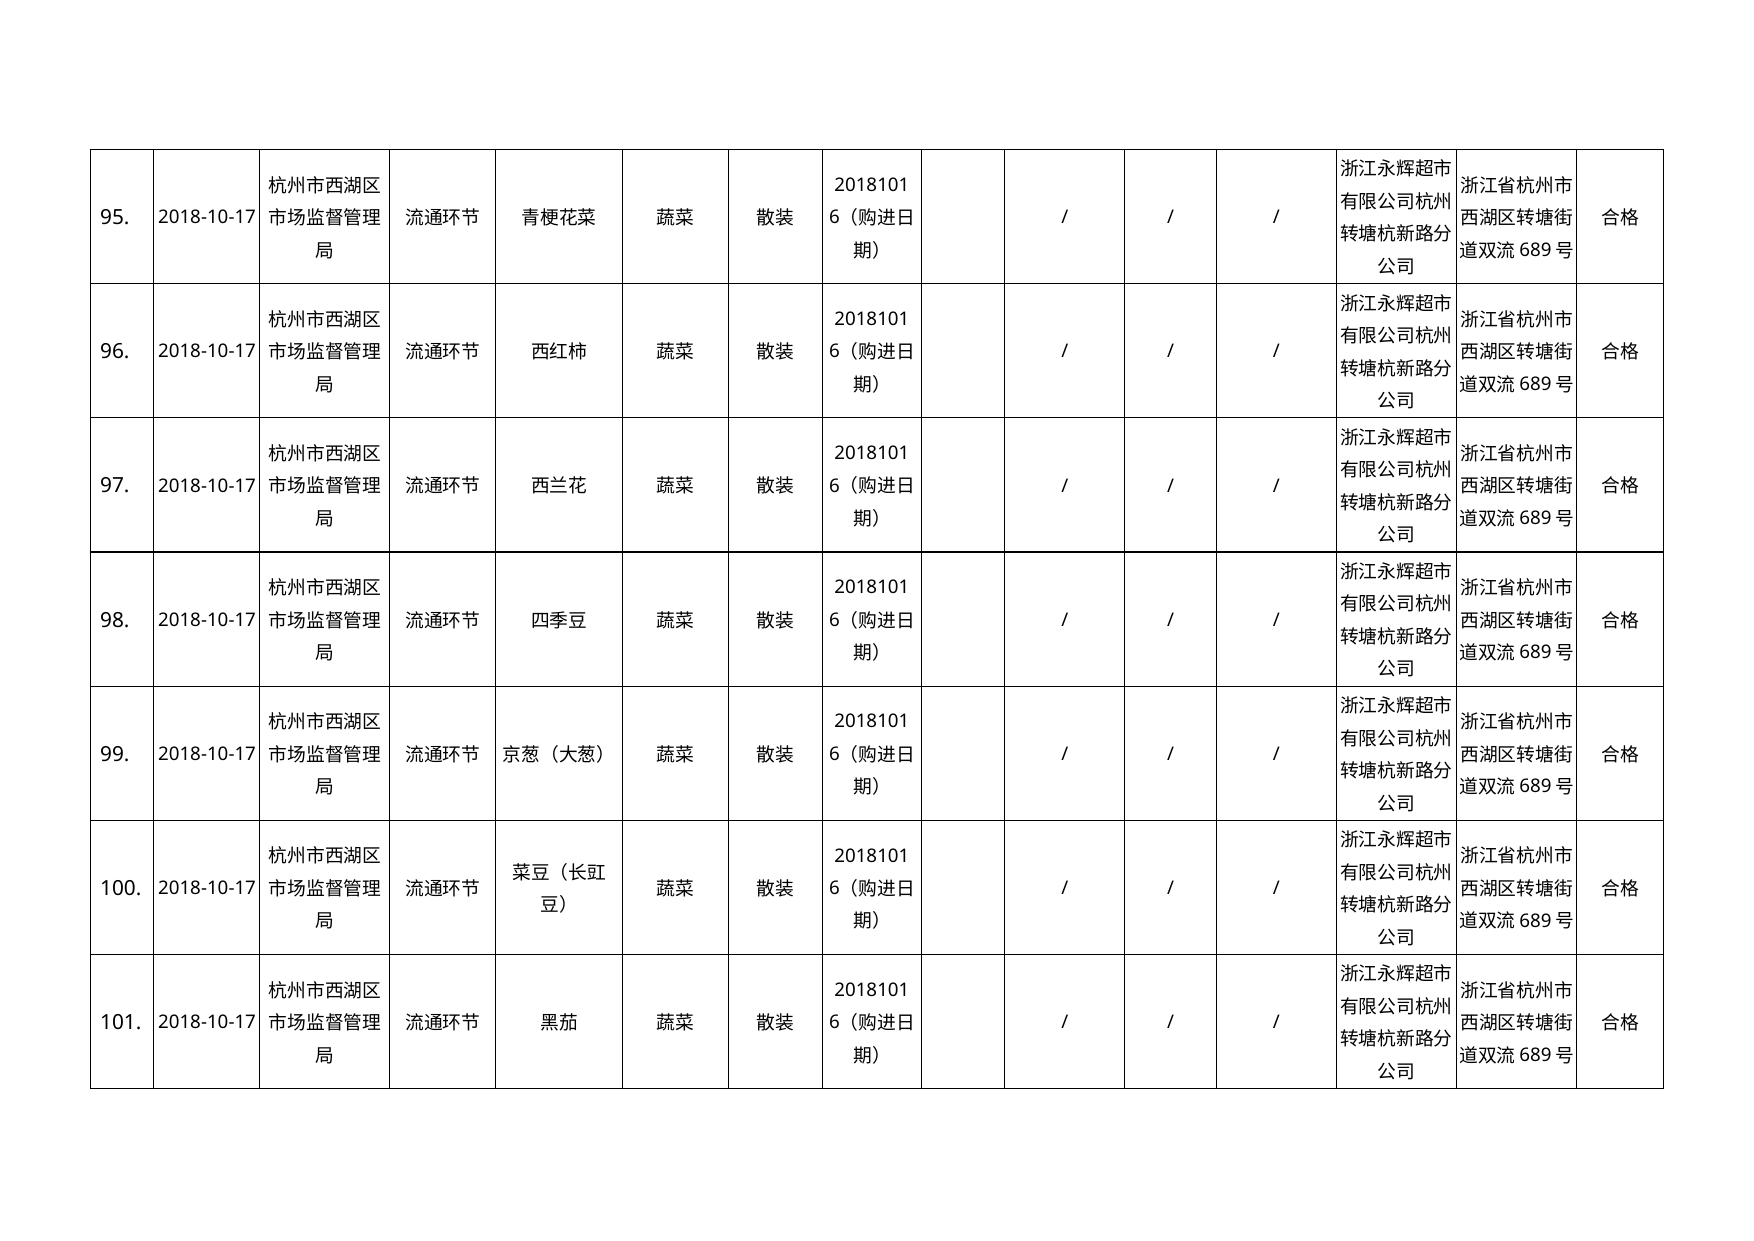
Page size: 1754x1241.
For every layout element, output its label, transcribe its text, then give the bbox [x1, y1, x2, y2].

table_cell 20181016（购进日期） [823, 150, 921, 283]
table_cell 浙江省杭州市西湖区转塘街道双流689号 [1457, 150, 1576, 283]
table_cell 浙江省杭州市西湖区转塘街道双流689号 [1457, 284, 1576, 417]
table_cell / [1005, 418, 1124, 551]
table_cell / [1125, 821, 1216, 954]
table_cell 杭州市西湖区市场监督管理局 [260, 284, 389, 417]
table_cell 散装 [729, 687, 822, 820]
table_cell 杭州市西湖区市场监督管理局 [260, 687, 389, 820]
table_cell / [1217, 955, 1336, 1088]
table_cell 杭州市西湖区市场监督管理局 [260, 955, 389, 1088]
table_cell 散装 [729, 821, 822, 954]
table_cell 20181016（购进日期） [823, 821, 921, 954]
table_cell / [1005, 284, 1124, 417]
table_cell / [1217, 553, 1336, 686]
table_cell [922, 418, 1004, 551]
table_cell 合格 [1577, 553, 1663, 686]
table_cell 四季豆 [496, 553, 622, 686]
table_cell 蔬菜 [623, 418, 728, 551]
table_cell 20181016（购进日期） [823, 955, 921, 1088]
table_cell 散装 [729, 553, 822, 686]
table_cell / [1125, 955, 1216, 1088]
table_cell [91, 955, 153, 1088]
table_cell 青梗花菜 [496, 150, 622, 283]
table_cell / [1125, 150, 1216, 283]
table_cell 合格 [1577, 821, 1663, 954]
table_cell / [1125, 687, 1216, 820]
table_cell 黑茄 [496, 955, 622, 1088]
table_cell / [1005, 687, 1124, 820]
table_cell 2018-10-17 [154, 418, 259, 551]
table_cell 浙江省杭州市西湖区转塘街道双流689号 [1457, 821, 1576, 954]
table_cell / [1217, 821, 1336, 954]
table_cell 流通环节 [390, 955, 495, 1088]
table_cell 流通环节 [390, 284, 495, 417]
table_cell 浙江永辉超市有限公司杭州转塘杭新路分公司 [1337, 418, 1456, 551]
table_cell 合格 [1577, 284, 1663, 417]
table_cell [1337, 150, 1456, 283]
table_cell 2018-10-17 [154, 955, 259, 1088]
table_cell 蔬菜 [623, 821, 728, 954]
table_cell 散装 [729, 418, 822, 551]
table_cell 散装 [729, 150, 822, 283]
table_cell 流通环节 [390, 418, 495, 551]
table_cell 浙江省杭州市西湖区转塘街道双流689号 [1457, 955, 1576, 1088]
table_cell / [1005, 150, 1124, 283]
table_cell 2018-10-17 [154, 150, 259, 283]
table_cell 浙江省杭州市西湖区转塘街道双流689号 [1457, 418, 1576, 551]
table_cell 蔬菜 [623, 150, 728, 283]
table_cell / [1125, 418, 1216, 551]
table_cell 浙江永辉超市有限公司杭州转塘杭新路分公司 [1337, 821, 1456, 954]
table_cell 2018-10-17 [154, 821, 259, 954]
table_cell 20181016（购进日期） [823, 418, 921, 551]
table_cell [91, 553, 153, 686]
table_cell [91, 687, 153, 820]
table_cell 菜豆（长豇豆） [496, 821, 622, 954]
table_cell 合格 [1577, 955, 1663, 1088]
table_cell 西红柿 [496, 284, 622, 417]
table_cell 杭州市西湖区市场监督管理局 [260, 821, 389, 954]
table_cell 蔬菜 [623, 284, 728, 417]
table_cell / [1125, 284, 1216, 417]
table_cell 散装 [729, 284, 822, 417]
table_cell 浙江永辉超市有限公司杭州转塘杭新路分公司 [1337, 553, 1456, 686]
table_cell [91, 284, 153, 417]
table_cell 蔬菜 [623, 955, 728, 1088]
table_cell / [1005, 955, 1124, 1088]
table_cell 2018-10-17 [154, 553, 259, 686]
table_cell 20181016（购进日期） [823, 687, 921, 820]
table_cell 京葱（大葱） [496, 687, 622, 820]
table_cell 杭州市西湖区市场监督管理局 [260, 553, 389, 686]
table_cell 2018-10-17 [154, 284, 259, 417]
table_cell 20181016（购进日期） [823, 553, 921, 686]
table_cell [922, 821, 1004, 954]
table_cell [91, 821, 153, 954]
table_cell 流通环节 [390, 150, 495, 283]
table_cell 浙江永辉超市有限公司杭州转塘杭新路分公司 [1337, 284, 1456, 417]
table_cell 西兰花 [496, 418, 622, 551]
table_cell 蔬菜 [623, 553, 728, 686]
table_cell / [1217, 150, 1336, 283]
table_cell [922, 553, 1004, 686]
table_cell 流通环节 [390, 553, 495, 686]
table_cell 2018-10-17 [154, 687, 259, 820]
table_cell 合格 [1577, 418, 1663, 551]
table_cell [922, 284, 1004, 417]
table_cell 合格 [1577, 150, 1663, 283]
table_cell [922, 150, 1004, 283]
table_cell / [1005, 821, 1124, 954]
table_cell 浙江省杭州市西湖区转塘街道双流689号 [1457, 687, 1576, 820]
table_cell 20181016（购进日期） [823, 284, 921, 417]
table_cell / [1217, 284, 1336, 417]
table_cell 合格 [1577, 687, 1663, 820]
table_cell / [1217, 687, 1336, 820]
table_cell 浙江永辉超市有限公司杭州转塘杭新路分公司 [1337, 687, 1456, 820]
table_cell 蔬菜 [623, 687, 728, 820]
table_cell 杭州市西湖区市场监督管理局 [260, 150, 389, 283]
table_cell / [1217, 418, 1336, 551]
table_cell [91, 418, 153, 551]
table_cell 流通环节 [390, 687, 495, 820]
table_cell 浙江省杭州市西湖区转塘街道双流689号 [1457, 553, 1576, 686]
table_cell 流通环节 [390, 821, 495, 954]
table_cell [922, 955, 1004, 1088]
table_cell / [1005, 553, 1124, 686]
table_cell [91, 150, 153, 283]
table_cell 杭州市西湖区市场监督管理局 [260, 418, 389, 551]
table_cell [922, 687, 1004, 820]
table_cell 散装 [729, 955, 822, 1088]
table_cell / [1125, 553, 1216, 686]
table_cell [1337, 955, 1456, 1088]
